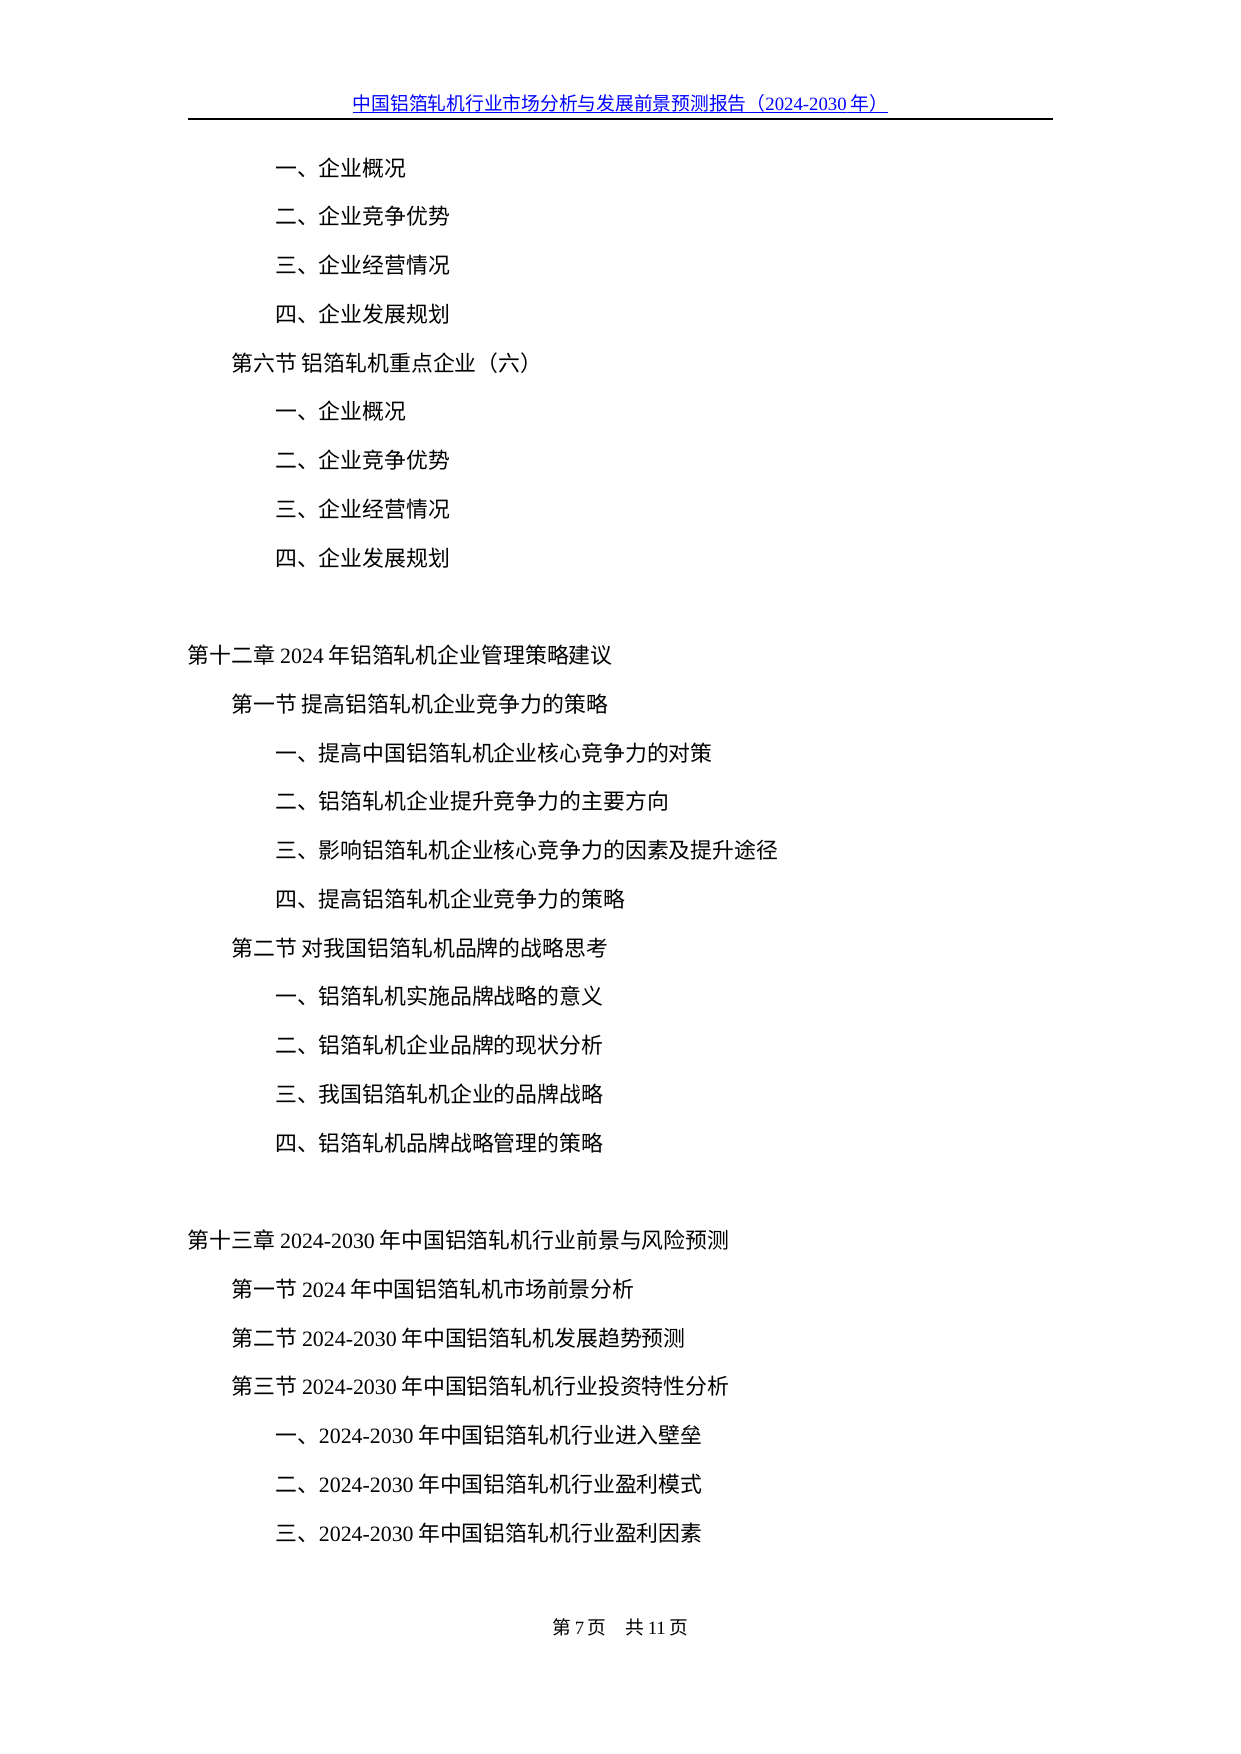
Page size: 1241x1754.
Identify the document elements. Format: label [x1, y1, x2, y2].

text [187, 150, 1053, 1548]
